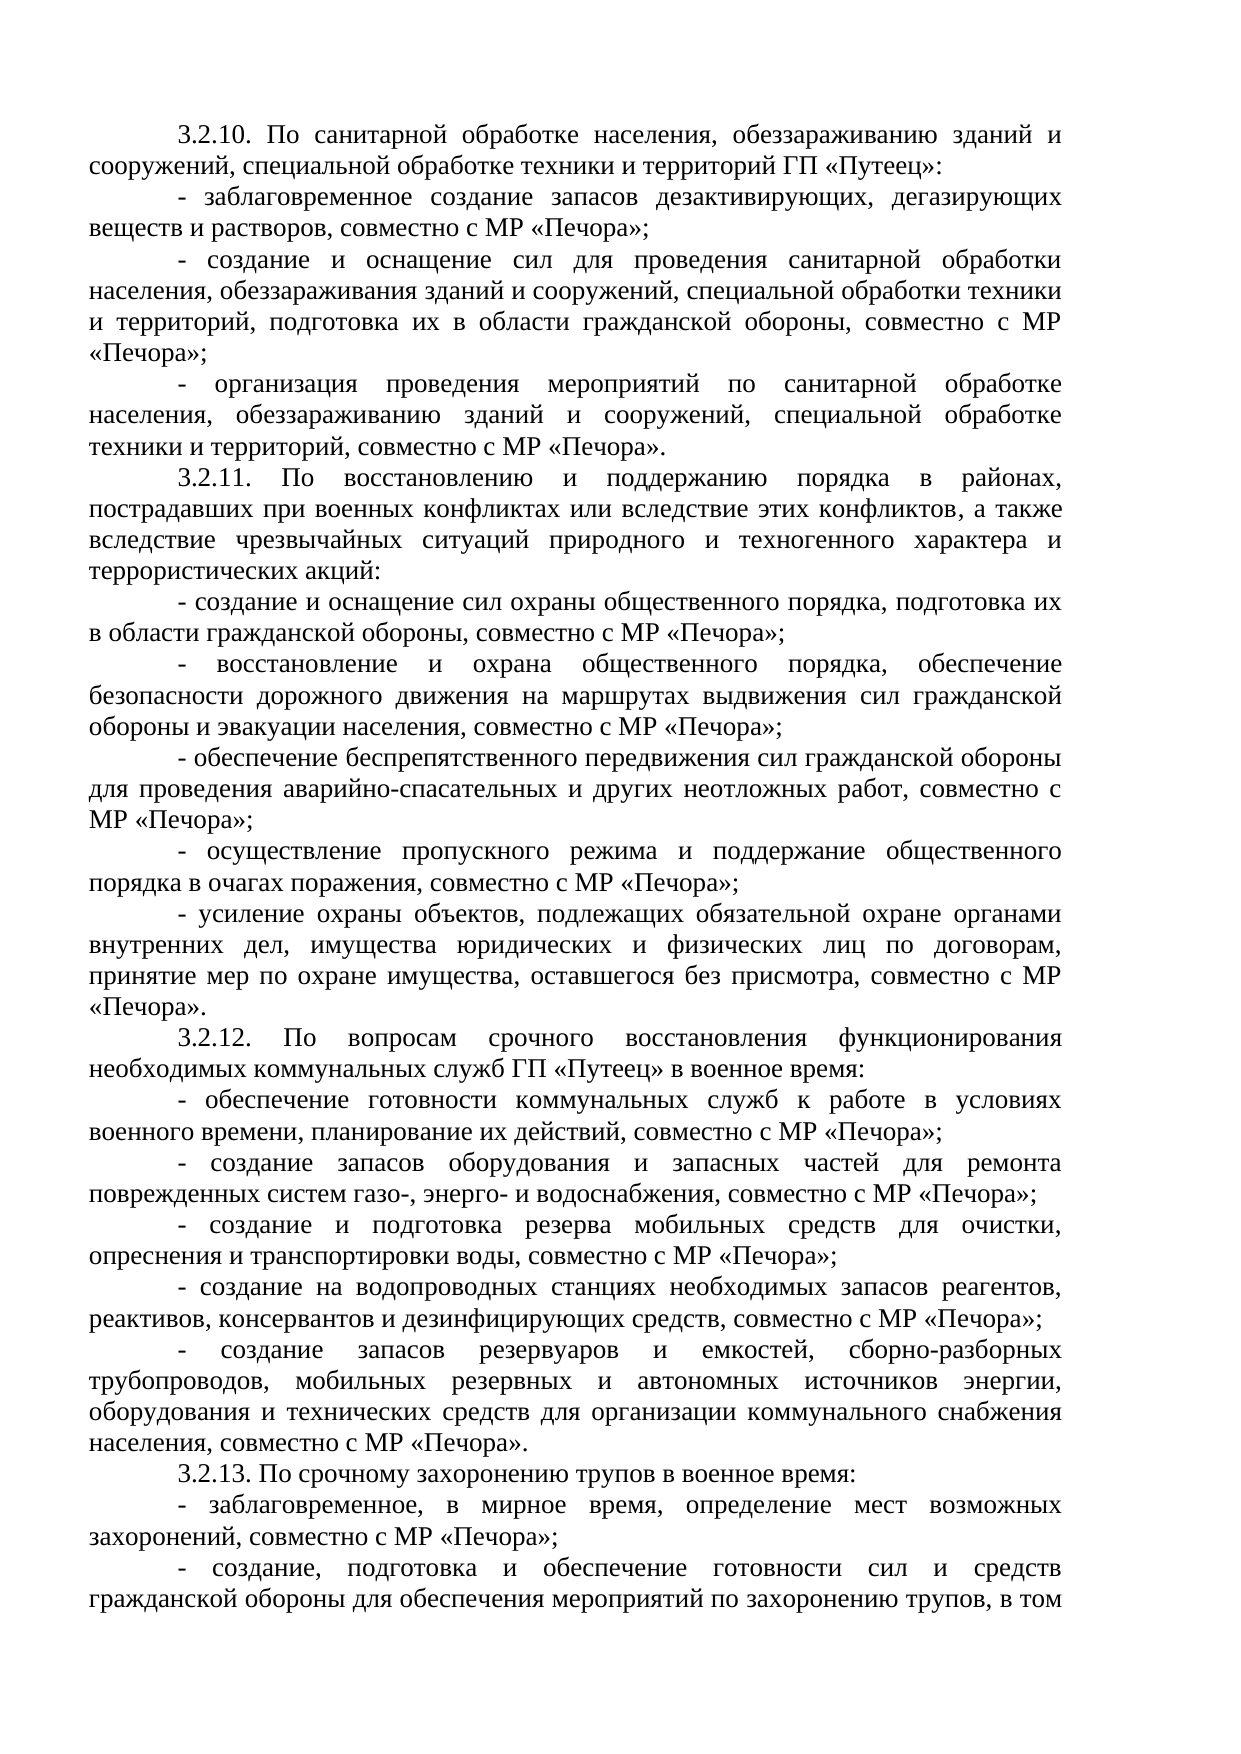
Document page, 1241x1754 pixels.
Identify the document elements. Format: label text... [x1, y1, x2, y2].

text - восстановление и охрана общественного порядка, обеспечение безопасности дорожного движения на маршрутах выдвижения сил гражданской обороны и эвакуации населения, совместно с МР «Печора»; [89, 648, 1063, 741]
text - создание и оснащение сил для проведения санитарной обработки населения, обеззараживания зданий и сооружений, специальной обработки техники и территорий, подготовка их в области гражданской обороны, совместно с МР «Печора»; [89, 243, 1063, 367]
text - создание запасов оборудования и запасных частей для ремонта поврежденных систем газо-, энерго- и водоснабжения, совместно с МР «Печора»; [89, 1146, 1063, 1208]
text - обеспечение готовности коммунальных служб к работе в условиях военного времени, планирование их действий, совместно с МР «Печора»; [89, 1084, 1063, 1146]
text - осуществление пропускного режима и поддержание общественного порядка в очагах поражения, совместно с МР «Печора»; [89, 834, 1063, 897]
text - организация проведения мероприятий по санитарной обработке населения, обеззараживанию зданий и сооружений, специальной обработке техники и территорий, совместно с МР «Печора». [89, 367, 1063, 461]
text - создание и оснащение сил охраны общественного порядка, подготовка их в области гражданской обороны, совместно с МР «Печора»; [89, 585, 1063, 648]
text - усиление охраны объектов, подлежащих обязательной охране органами внутренних дел, имущества юридических и физических лиц по договорам, принятие мер по охране имущества, оставшегося без присмотра, совместно с МР «Печора». [89, 897, 1063, 1021]
text 3.2.13. По срочному захоронению трупов в военное время: [89, 1457, 1063, 1488]
text - создание и подготовка резерва мобильных средств для очистки, опреснения и транспортировки воды, совместно с МР «Печора»; [89, 1208, 1063, 1271]
text - создание запасов резервуаров и емкостей, сборно-разборных трубопроводов, мобильных резервных и автономных источников энергии, оборудования и технических средств для организации коммунального снабжения населения, совместно с МР «Печора». [89, 1333, 1063, 1457]
text 3.2.10. По санитарной обработке населения, обеззараживанию зданий и сооружений, специальной обработке техники и территорий ГП «Путеец»: [89, 118, 1063, 180]
text 3.2.12. По вопросам срочного восстановления функционирования необходимых коммунальных служб ГП «Путеец» в военное время: [89, 1021, 1063, 1084]
text - заблаговременное создание запасов дезактивирующих, дегазирующих веществ и растворов, совместно с МР «Печора»; [89, 180, 1063, 243]
text - заблаговременное, в мирное время, определение мест возможных захоронений, совместно с МР «Печора»; [89, 1488, 1063, 1551]
text 3.2.11. По восстановлению и поддержанию порядка в районах, пострадавших при военных конфликтах или вследствие этих конфликтов, а также вследствие чрезвычайных ситуаций природного и техногенного характера и террористических акций: [89, 461, 1063, 585]
text - обеспечение беспрепятственного передвижения сил гражданской обороны для проведения аварийно-спасательных и других неотложных работ, совместно с МР «Печора»; [89, 741, 1063, 834]
text - создание на водопроводных станциях необходимых запасов реагентов, реактивов, консервантов и дезинфицирующих средств, совместно с МР «Печора»; [89, 1271, 1063, 1333]
